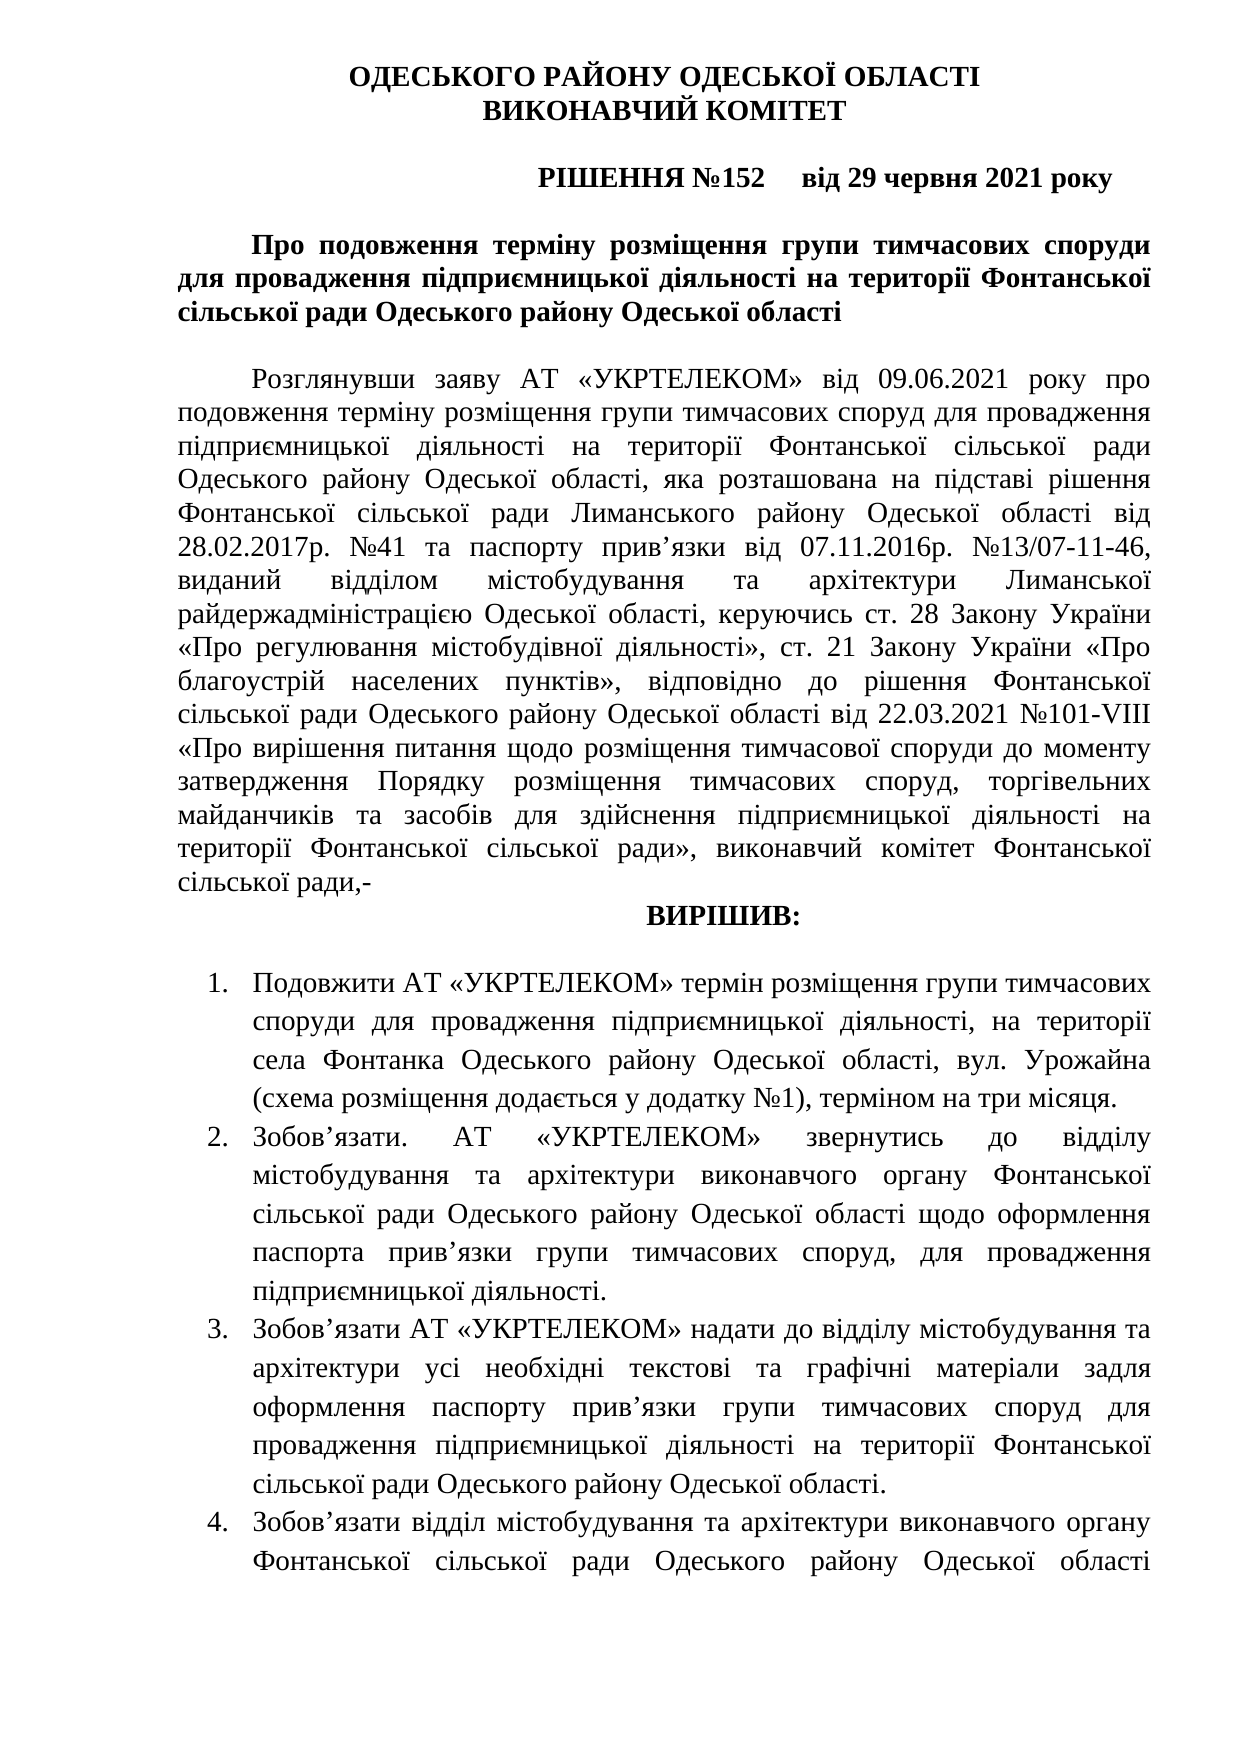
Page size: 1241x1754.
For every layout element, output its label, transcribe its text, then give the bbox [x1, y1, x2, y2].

text РІШЕННЯ №152 від 29 червня 2021 року [236, 160, 1152, 193]
text ВИКОНАВЧИЙ КОМІТЕТ [177, 93, 1152, 126]
text Розглянувши заяву АТ «УКРТЕЛЕКОМ» від 09.06.2021 року про подовження терміну розміщення групи тимчасових споруд для провадження підприємницької діяльності на території Фонтанської сільської ради Одеського району Одеської області, яка розташована на підставі рішення Фонтанської сільської ради Лиманського району Одеської області від 28.02.2017р. №41 та паспорту прив’язки від 07.11.2016р. №13/07-11-46, виданий відділом містобудування та архітектури Лиманської райдержадміністрацією Одеської області, керуючись ст. 28 Закону України «Про регулювання містобудівної діяльності», ст. 21 Закону України «Про благоустрій населених пунктів», відповідно до рішення Фонтанської сільської ради Одеського району Одеської області від 22.03.2021 №101-VIII «Про вирішення питання щодо розміщення тимчасової споруди до моменту затвердження Порядку розміщення тимчасових споруд, торгівельних майданчиків та засобів для здійснення підприємницької діяльності на території Фонтанської сільської ради», виконавчий комітет Фонтанської сільської ради,- [177, 361, 1152, 898]
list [207, 1504, 1152, 1576]
list Зобов’язати АТ «УКРТЕЛЕКОМ» надати до відділу містобудування та архітектури усі необхідні текстові та графічні матеріали задля оформлення паспорту прив’язки групи тимчасових споруд для провадження підприємницької діяльності на території Фонтанської сільської ради Одеського району Одеської області. [207, 1312, 1152, 1499]
list Подовжити АТ «УКРТЕЛЕКОМ» термін розміщення групи тимчасових споруди для провадження підприємницької діяльності, на території села Фонтанка Одеського району Одеської області, вул. Урожайна (схема розміщення додається у додатку №1), терміном на три місяця. [207, 965, 1152, 1114]
text ВИРІШИВ: [222, 898, 1152, 931]
text Про подовження терміну розміщення групи тимчасових споруди для провадження підприємницької діяльності на території Фонтанської сільської ради Одеського району Одеської області [177, 227, 1152, 327]
list Зобов’язати. АТ «УКРТЕЛЕКОМ» звернутись до відділу містобудування та архітектури виконавчого органу Фонтанської сільської ради Одеського району Одеської області щодо оформлення паспорта прив’язки групи тимчасових споруд, для провадження підприємницької діяльності. [207, 1119, 1152, 1307]
text ОДЕСЬКОГО РАЙОНУ ОДЕСЬКОЇ ОБЛАСТІ [177, 59, 1152, 93]
